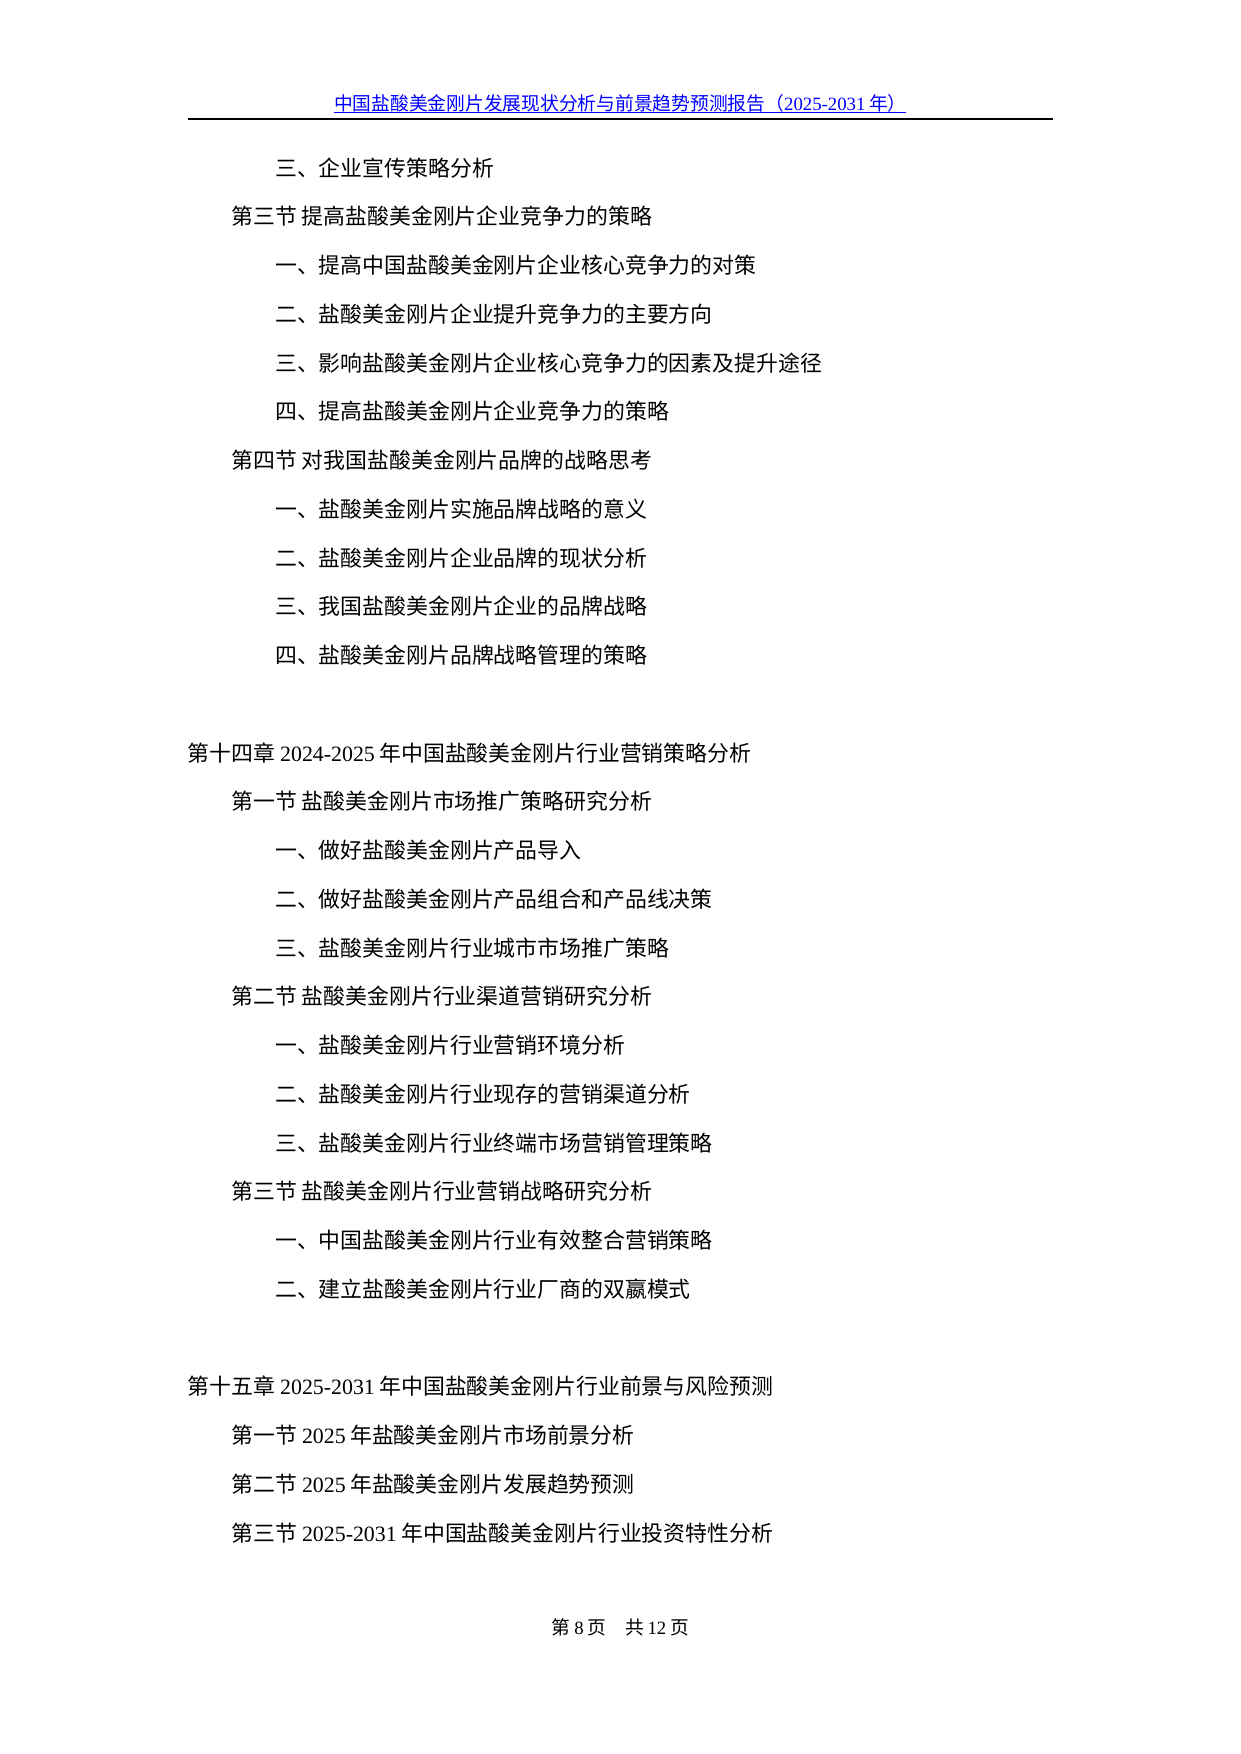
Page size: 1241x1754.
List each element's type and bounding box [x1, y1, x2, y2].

text [187, 150, 1053, 1548]
